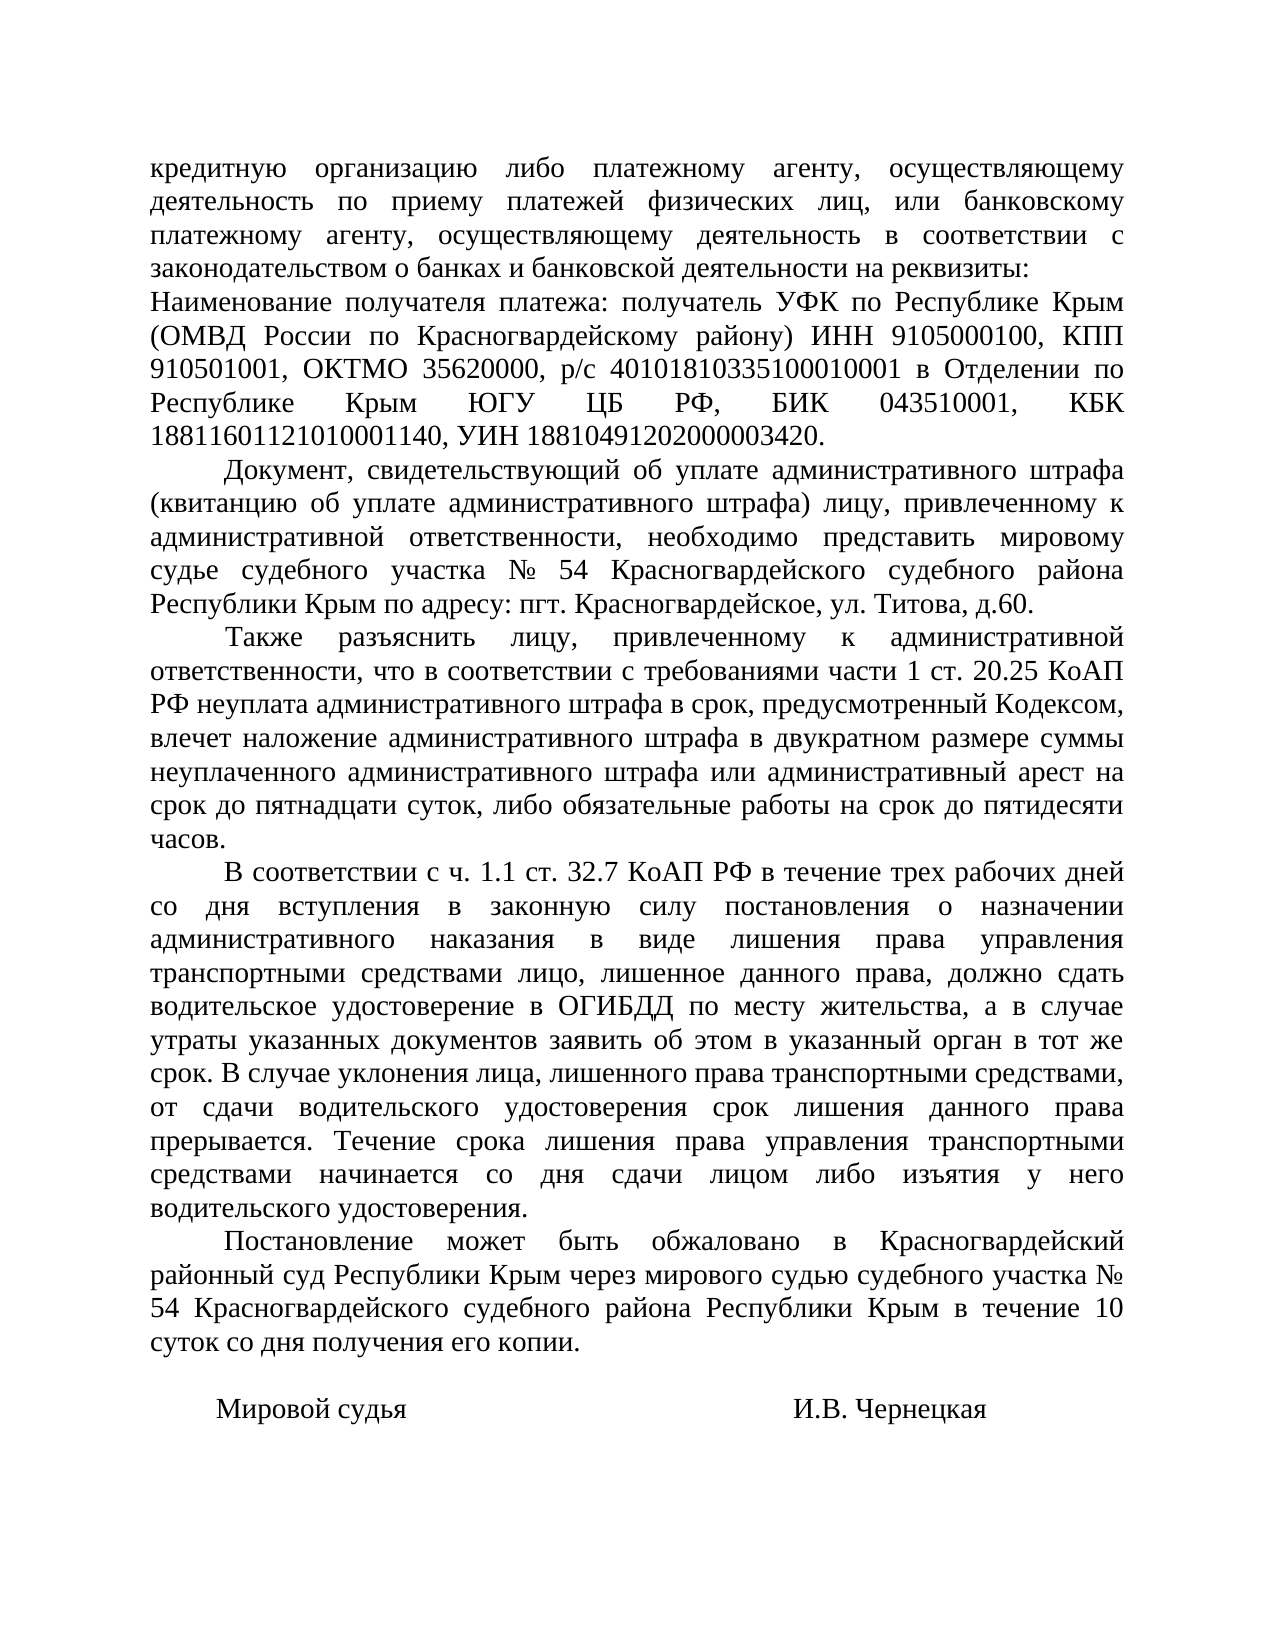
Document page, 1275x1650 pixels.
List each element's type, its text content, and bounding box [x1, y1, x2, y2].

text Мировой судья И.В. Чернецкая [150, 1391, 1125, 1424]
text Наименование получателя платежа: получатель УФК по Республике Крым (ОМВД России по Красногвардейскому району) ИНН 9105000100, КПП 910501001, ОКТМО 35620000, р/с 40101810335100010001 в Отделении по Республике Крым ЮГУ ЦБ РФ, БИК 043510001, КБК 18811601121010001140, УИН 18810491202000003420. [150, 284, 1125, 452]
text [150, 150, 1125, 284]
text Документ, свидетельствующий об уплате административного штрафа (квитанцию об уплате административного штрафа) лицу, привлеченному к административной ответственности, необходимо представить мировому судье судебного участка № 54 Красногвардейского судебного района Республики Крым по адресу: пгт. Красногвардейское, ул. Титова, д.60. [150, 452, 1125, 619]
text Также разъяснить лицу, привлеченному к административной ответственности, что в соответствии с требованиями части 1 ст. 20.25 КоАП РФ неуплата административного штрафа в срок, предусмотренный Кодексом, влечет наложение административного штрафа в двукратном размере суммы неуплаченного административного штрафа или административный арест на срок до пятнадцати суток, либо обязательные работы на срок до пятидесяти часов. [150, 619, 1125, 854]
text В соответствии с ч. 1.1 ст. 32.7 КоАП РФ в течение трех рабочих дней со дня вступления в законную силу постановления о назначении административного наказания в виде лишения права управления транспортными средствами лицо, лишенное данного права, должно сдать водительское удостоверение в ОГИБДД по месту жительства, а в случае утраты указанных документов заявить об этом в указанный орган в тот же срок. В случае уклонения лица, лишенного права транспортными средствами, от сдачи водительского удостоверения срок лишения данного права прерывается. Течение срока лишения права управления транспортными средствами начинается со дня сдачи лицом либо изъятия у него водительского удостоверения. [150, 854, 1125, 1223]
text Постановление может быть обжаловано в Красногвардейский районный суд Республики Крым через мирового судью судебного участка № 54 Красногвардейского судебного района Республики Крым в течение 10 суток со дня получения его копии. [150, 1223, 1125, 1357]
